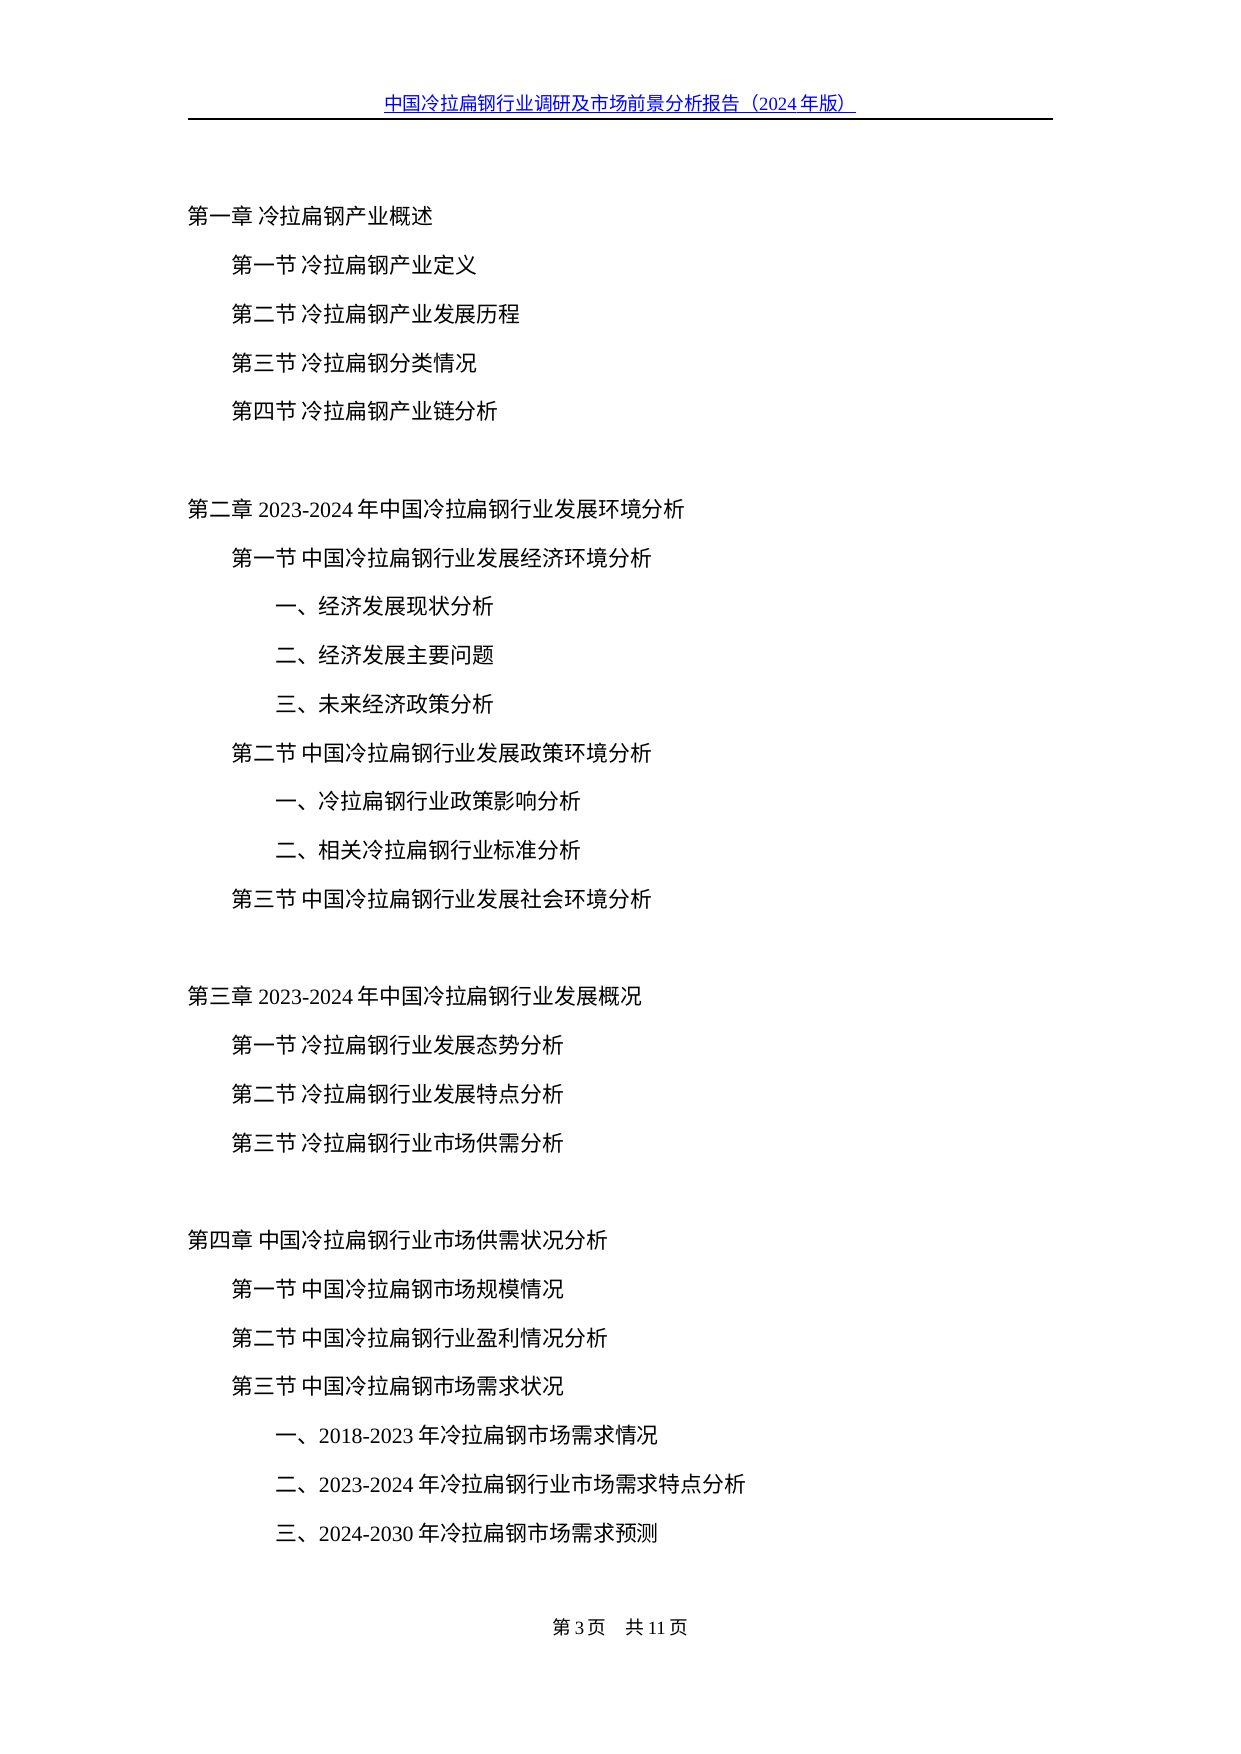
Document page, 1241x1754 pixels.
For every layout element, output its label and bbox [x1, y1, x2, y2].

text [187, 150, 1053, 1548]
